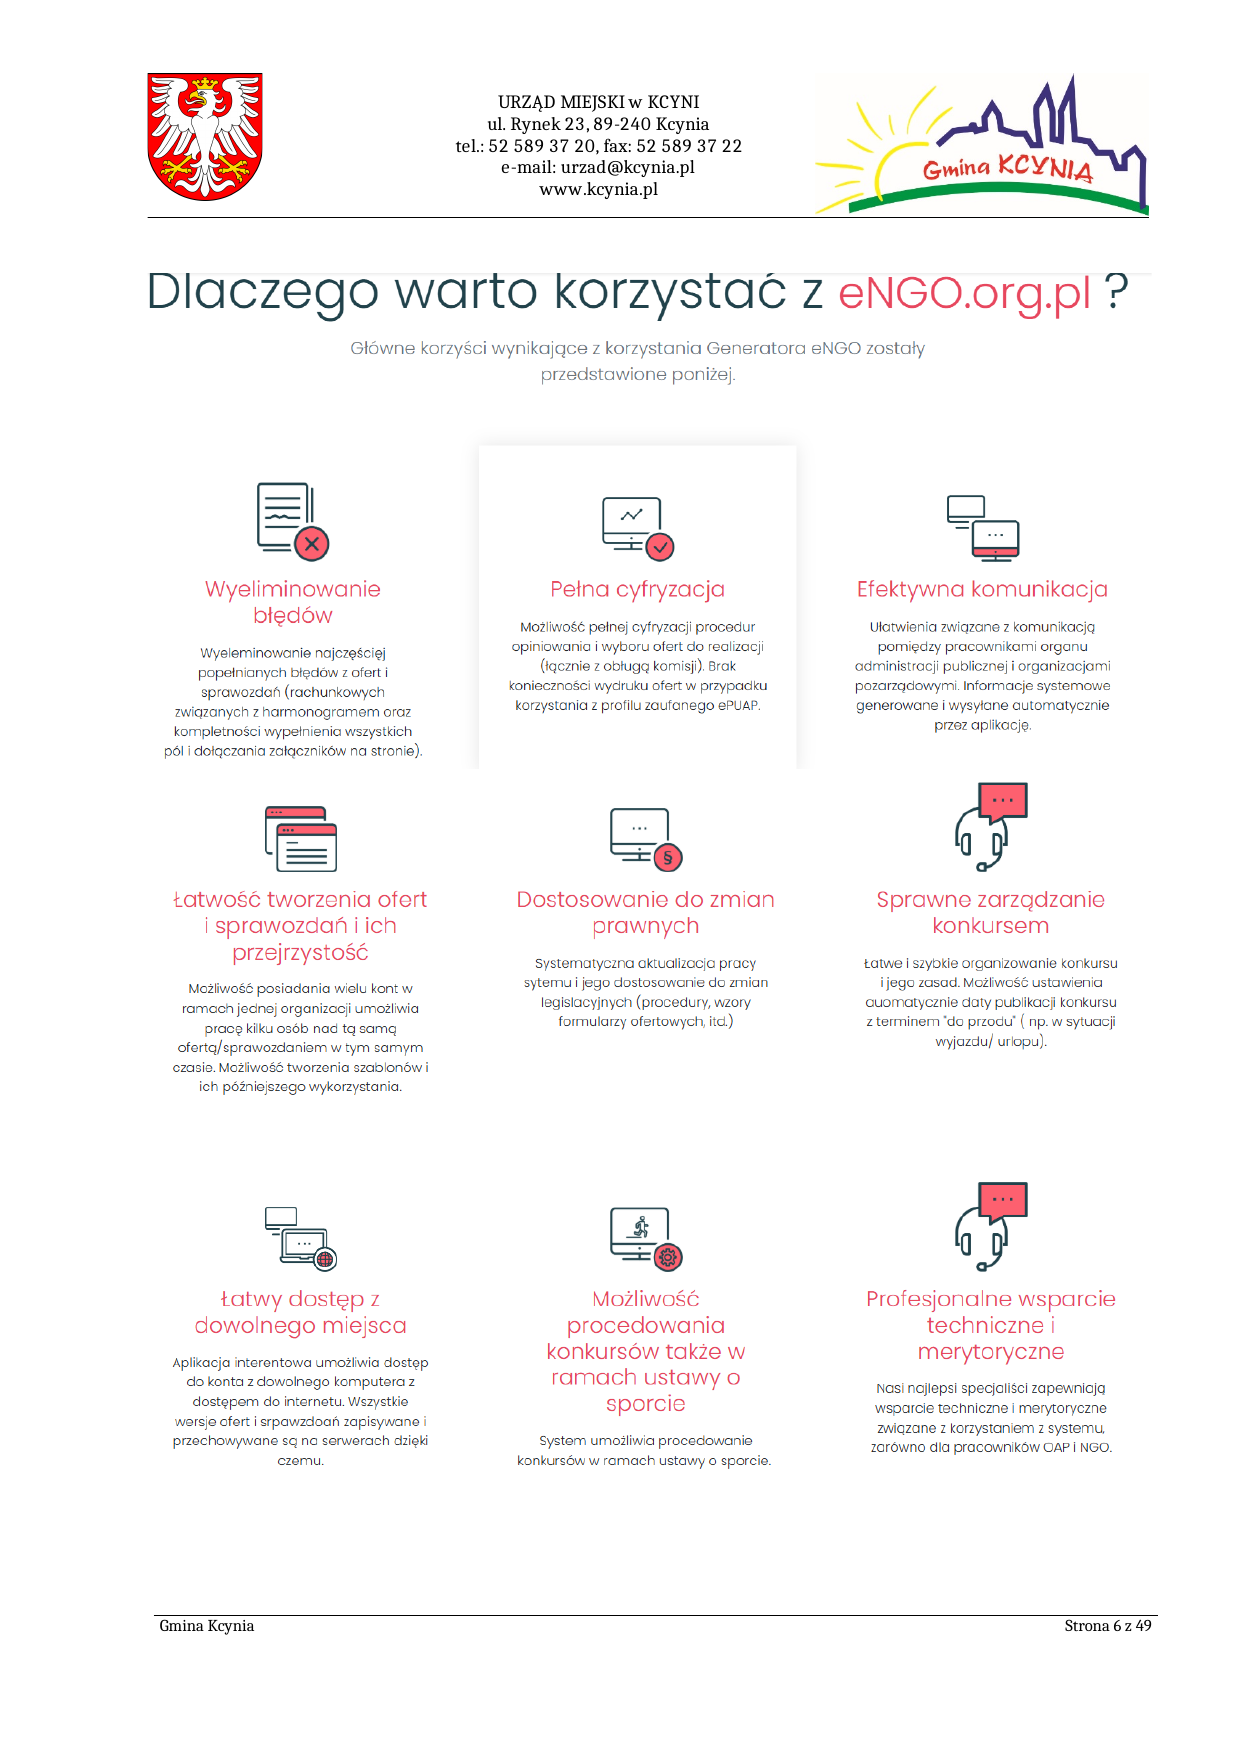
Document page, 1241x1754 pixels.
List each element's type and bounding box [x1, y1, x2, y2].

picture [147, 773, 1152, 1503]
picture [147, 271, 1152, 769]
